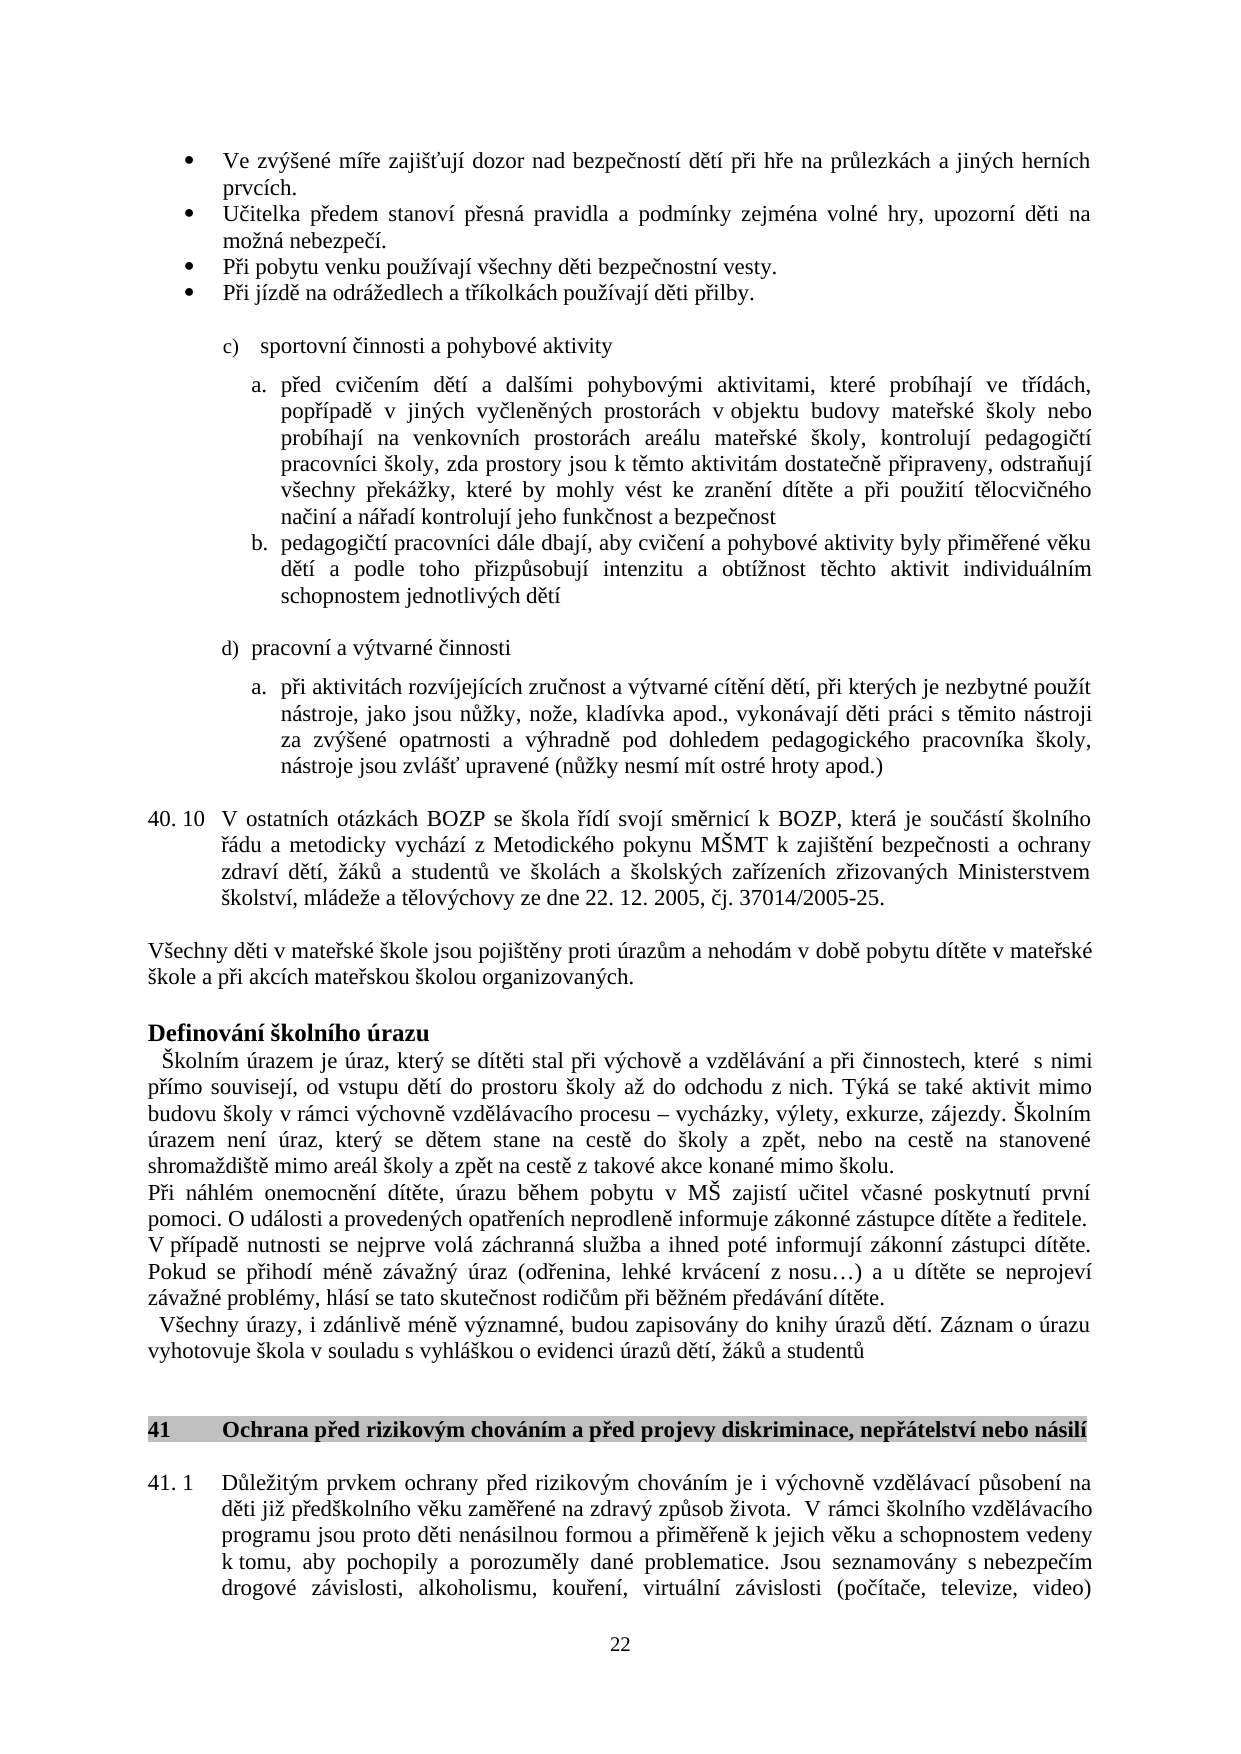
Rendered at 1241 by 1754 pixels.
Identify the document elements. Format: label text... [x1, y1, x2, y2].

list před cvičením dětí a dalšími pohybovými aktivitami, které probíhají ve třídách, popřípadě v jiných vyčleněných prostorách v objektu budovy mateřské školy nebo probíhají na venkovních prostorách areálu mateřské školy, kontrolují pedagogičtí pracovníci školy, zda prostory jsou k těmto aktivitám dostatečně připraveny, odstraňují všechny překážky, které by mohly vést ke zranění dítěte a při použití tělocvičného načiní a nářadí kontrolují jeho funkčnost a bezpečnost [251, 371, 1093, 529]
list Při jízdě na odrážedlech a tříkolkách používají děti přilby. [185, 279, 1093, 306]
text Všechny úrazy, i zdánlivě méně významné, budou zapisovány do knihy úrazů dětí. Záznam o úrazu vyhotovuje škola v souladu s vyhláškou o evidenci úrazů dětí, žáků a studentů [74, 1311, 1093, 1363]
text V případě nutnosti se nejprve volá záchranná služba a ihned poté informují zákonní zástupci dítěte. Pokud se přihodí méně závažný úraz (odřenina, lehké krvácení z nosu…) a u dítěte se neprojeví závažné problémy, hlásí se tato skutečnost rodičům při běžném předávání dítěte. [148, 1232, 1093, 1311]
list při aktivitách rozvíjejících zručnost a výtvarné cítění dětí, při kterých je nezbytné použít nástroje, jako jsou nůžky, nože, kladívka apod., vykonávají děti práci s těmito nástroji za zvýšené opatrnosti a výhradně pod dohledem pedagogického pracovníka školy, nástroje jsou zvlášť upravené (nůžky nesmí mít ostré hroty apod.) [251, 673, 1093, 779]
list pedagogičtí pracovníci dále dbají, aby cvičení a pohybové aktivity byly přiměřené věku dětí a podle toho přizpůsobují intenzitu a obtížnost těchto aktivit individuálním schopnostem jednotlivých dětí [251, 529, 1093, 608]
text Všechny děti v mateřské škole jsou pojištěny proti úrazům a nehodám v době pobytu dítěte v mateřské škole a při akcích mateřskou školou organizovaných. [148, 937, 1093, 989]
list Při pobytu venku používají všechny děti bezpečnostní vesty. [185, 253, 1093, 279]
text Školním úrazem je úraz, který se dítěti stal při výchově a vzdělávání a při činnostech, které s nimi přímo souvisejí, od vstupu dětí do prostoru školy až do odchodu z nich. Týká se také aktivit mimo budovu školy v rámci výchovně vzdělávacího procesu – vycházky, výlety, exkurze, zájezdy. Školním úrazem není úraz, který se dětem stane na cestě do školy a zpět, nebo na cestě na stanovené shromaždiště mimo areál školy a zpět na cestě z takové akce konané mimo školu. [74, 1047, 1093, 1179]
list Ve zvýšené míře zajišťují dozor nad bezpečností dětí při hře na průlezkách a jiných herních prvcích. [185, 148, 1093, 200]
list sportovní činnosti a pohybové aktivity [223, 332, 1093, 358]
text Při náhlém onemocnění dítěte, úrazu během pobytu v MŠ zajistí učitel včasné poskytnutí první pomoci. O události a provedených opatřeních neprodleně informuje zákonné zástupce dítěte a ředitele. [148, 1179, 1093, 1232]
text 40. 10 V ostatních otázkách BOZP se škola řídí svojí směrnicí k BOZP, která je součástí školního řádu a metodicky vychází z Metodického pokynu MŠMT k zajištění bezpečnosti a ochrany zdraví dětí, žáků a studentů ve školách a školských zařízeních zřizovaných Ministerstvem školství, mládeže a tělovýchovy ze dne 22. 12. 2005, čj. 37014/2005-25. [148, 805, 1093, 911]
list Učitelka předem stanoví přesná pravidla a podmínky zejména volné hry, upozorní děti na možná nebezpečí. [185, 200, 1093, 253]
text Definování školního úrazu [148, 1018, 1093, 1047]
list pracovní a výtvarné činnosti [221, 634, 1093, 661]
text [148, 1469, 1093, 1601]
